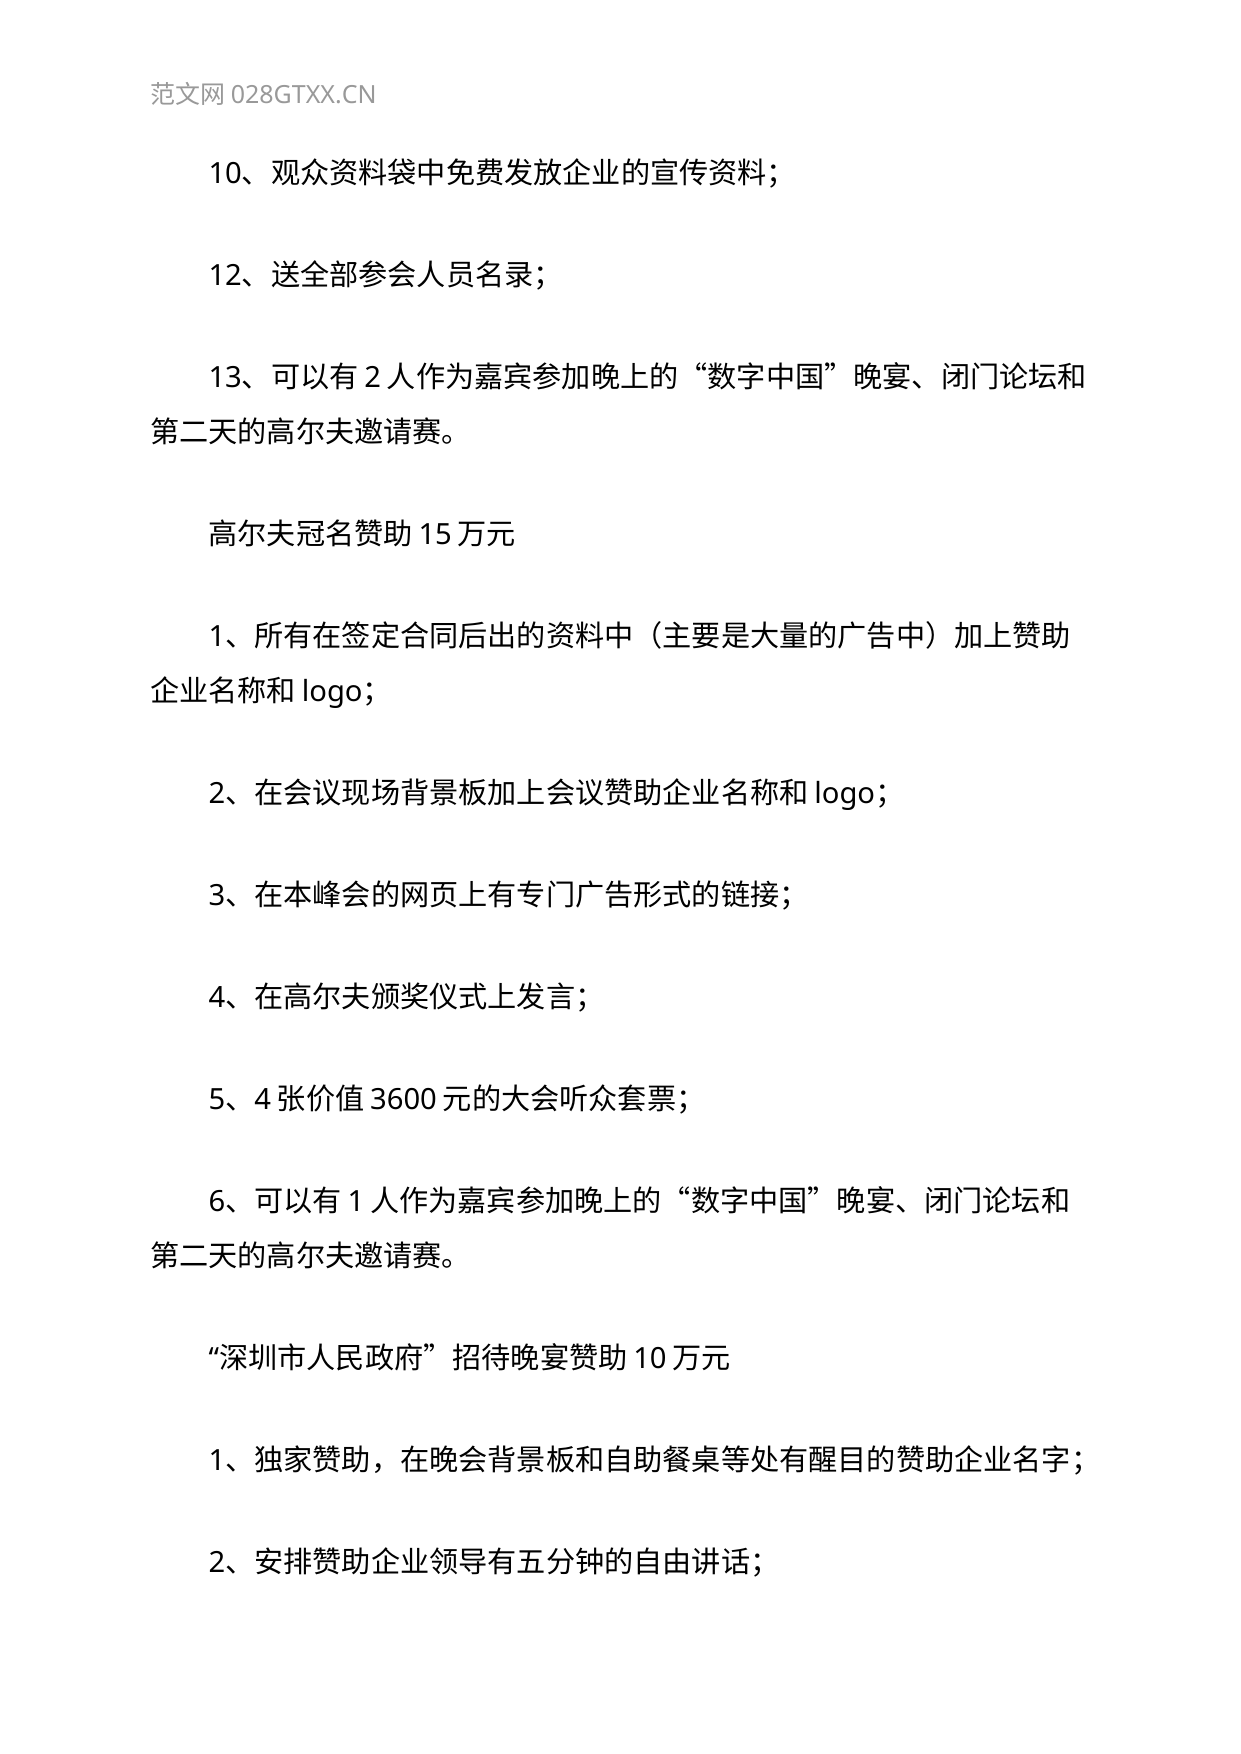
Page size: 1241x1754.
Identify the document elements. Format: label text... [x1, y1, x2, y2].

text 6、可以有1人作为嘉宾参加晚上的“数字中国”晚宴、闭门论坛和第二天的高尔夫邀请赛。 [150, 1178, 1090, 1275]
text 12、送全部参会人员名录； [150, 252, 1090, 294]
text 1、独家赞助，在晚会背景板和自助餐桌等处有醒目的赞助企业名字； [150, 1436, 1090, 1479]
text 10、观众资料袋中免费发放企业的宣传资料； [150, 150, 1090, 192]
text 1、所有在签定合同后出的资料中（主要是大量的广告中）加上赞助企业名称和logo； [150, 613, 1090, 710]
text 2、安排赞助企业领导有五分钟的自由讲话； [150, 1538, 1090, 1581]
text “深圳市人民政府”招待晚宴赞助10万元 [150, 1334, 1090, 1377]
text 高尔夫冠名赞助15万元 [150, 511, 1090, 553]
text 3、在本峰会的网页上有专门广告形式的链接； [150, 872, 1090, 914]
text 2、在会议现场背景板加上会议赞助企业名称和logo； [150, 770, 1090, 812]
text 4、在高尔夫颁奖仪式上发言； [150, 974, 1090, 1016]
text 13、可以有2人作为嘉宾参加晚上的“数字中国”晚宴、闭门论坛和第二天的高尔夫邀请赛。 [150, 354, 1090, 451]
text 5、4张价值3600元的大会听众套票； [150, 1076, 1090, 1118]
